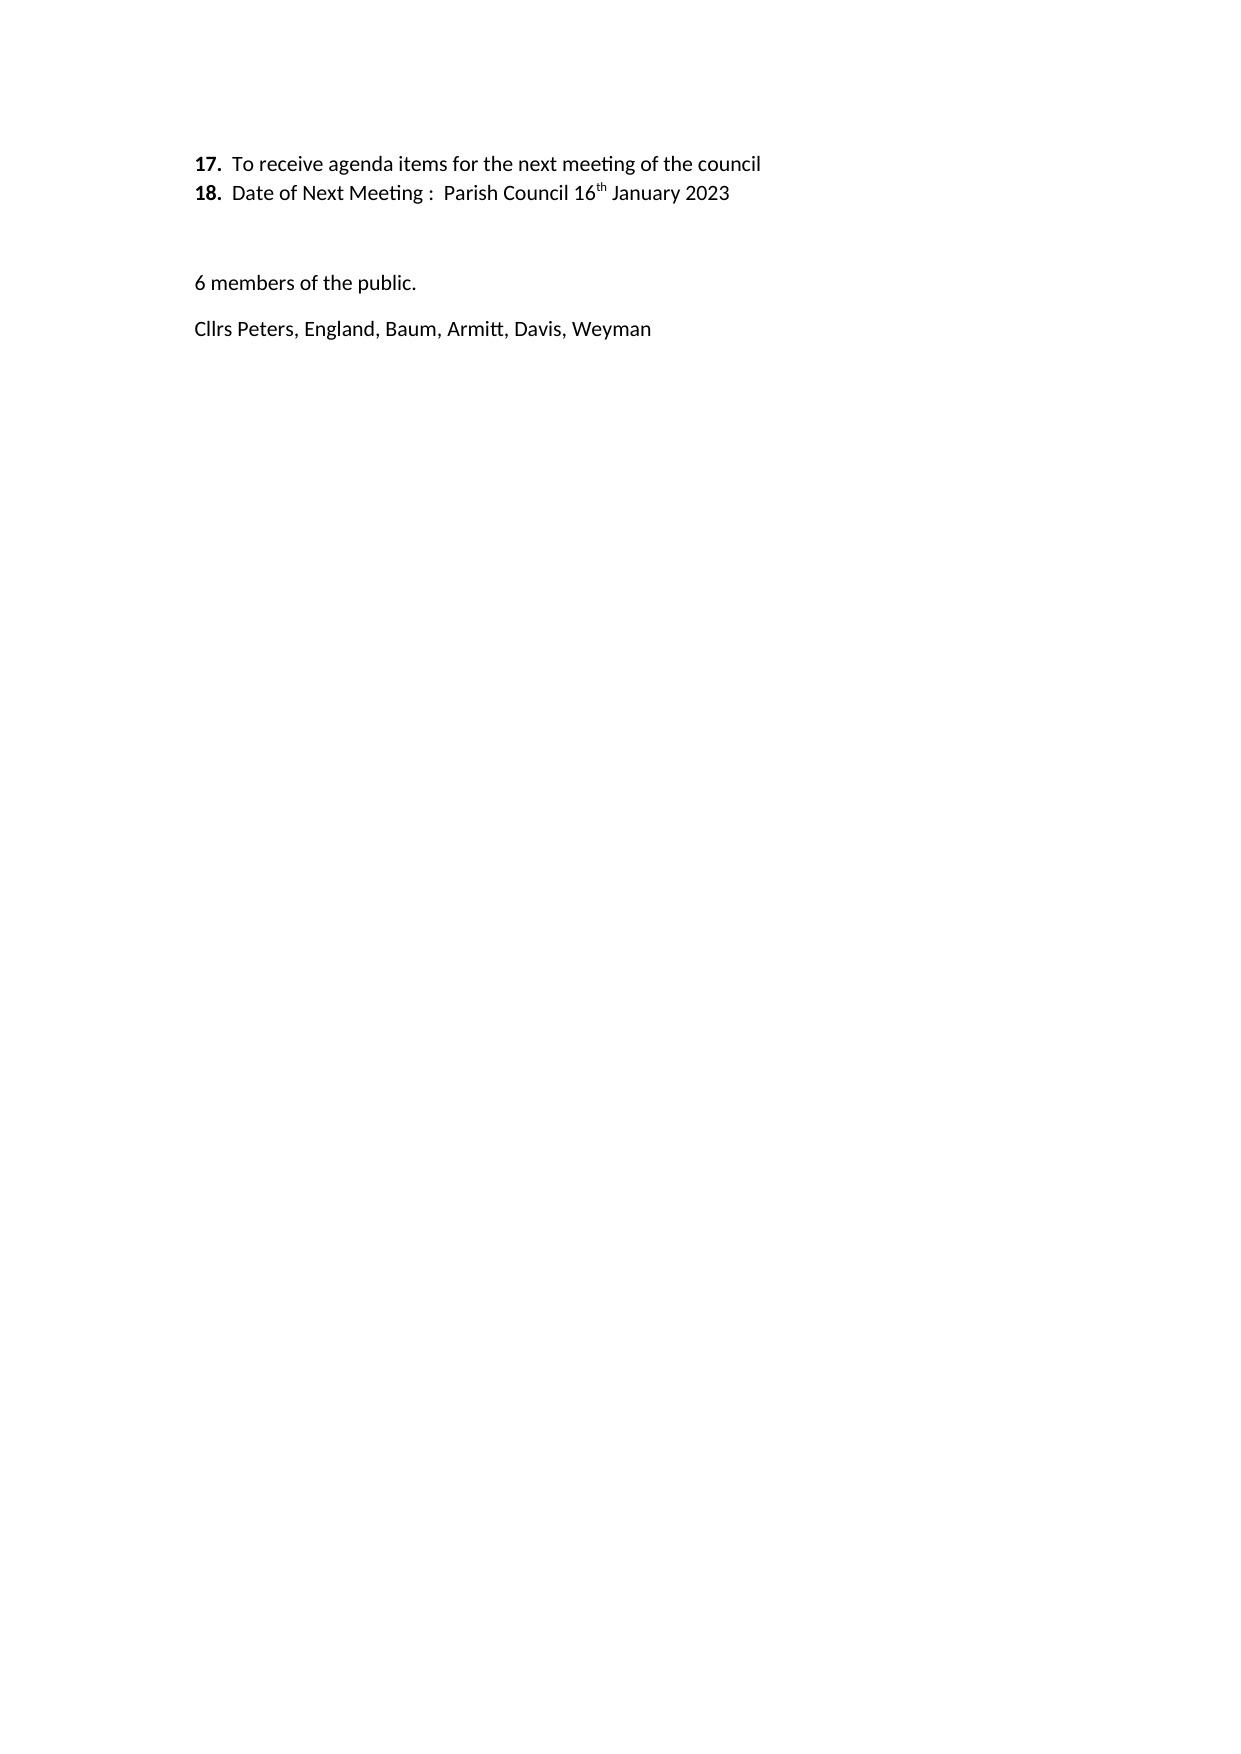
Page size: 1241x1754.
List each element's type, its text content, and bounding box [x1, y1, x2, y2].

text 6 members of the public. [194, 269, 1090, 296]
text Cllrs Peters, England, Baum, Armitt, Davis, Weyman [194, 315, 1090, 342]
list Date of Next Meeting : Parish Council 16th January 2023 [194, 179, 1090, 205]
list To receive agenda items for the next meeting of the council [194, 150, 1090, 177]
